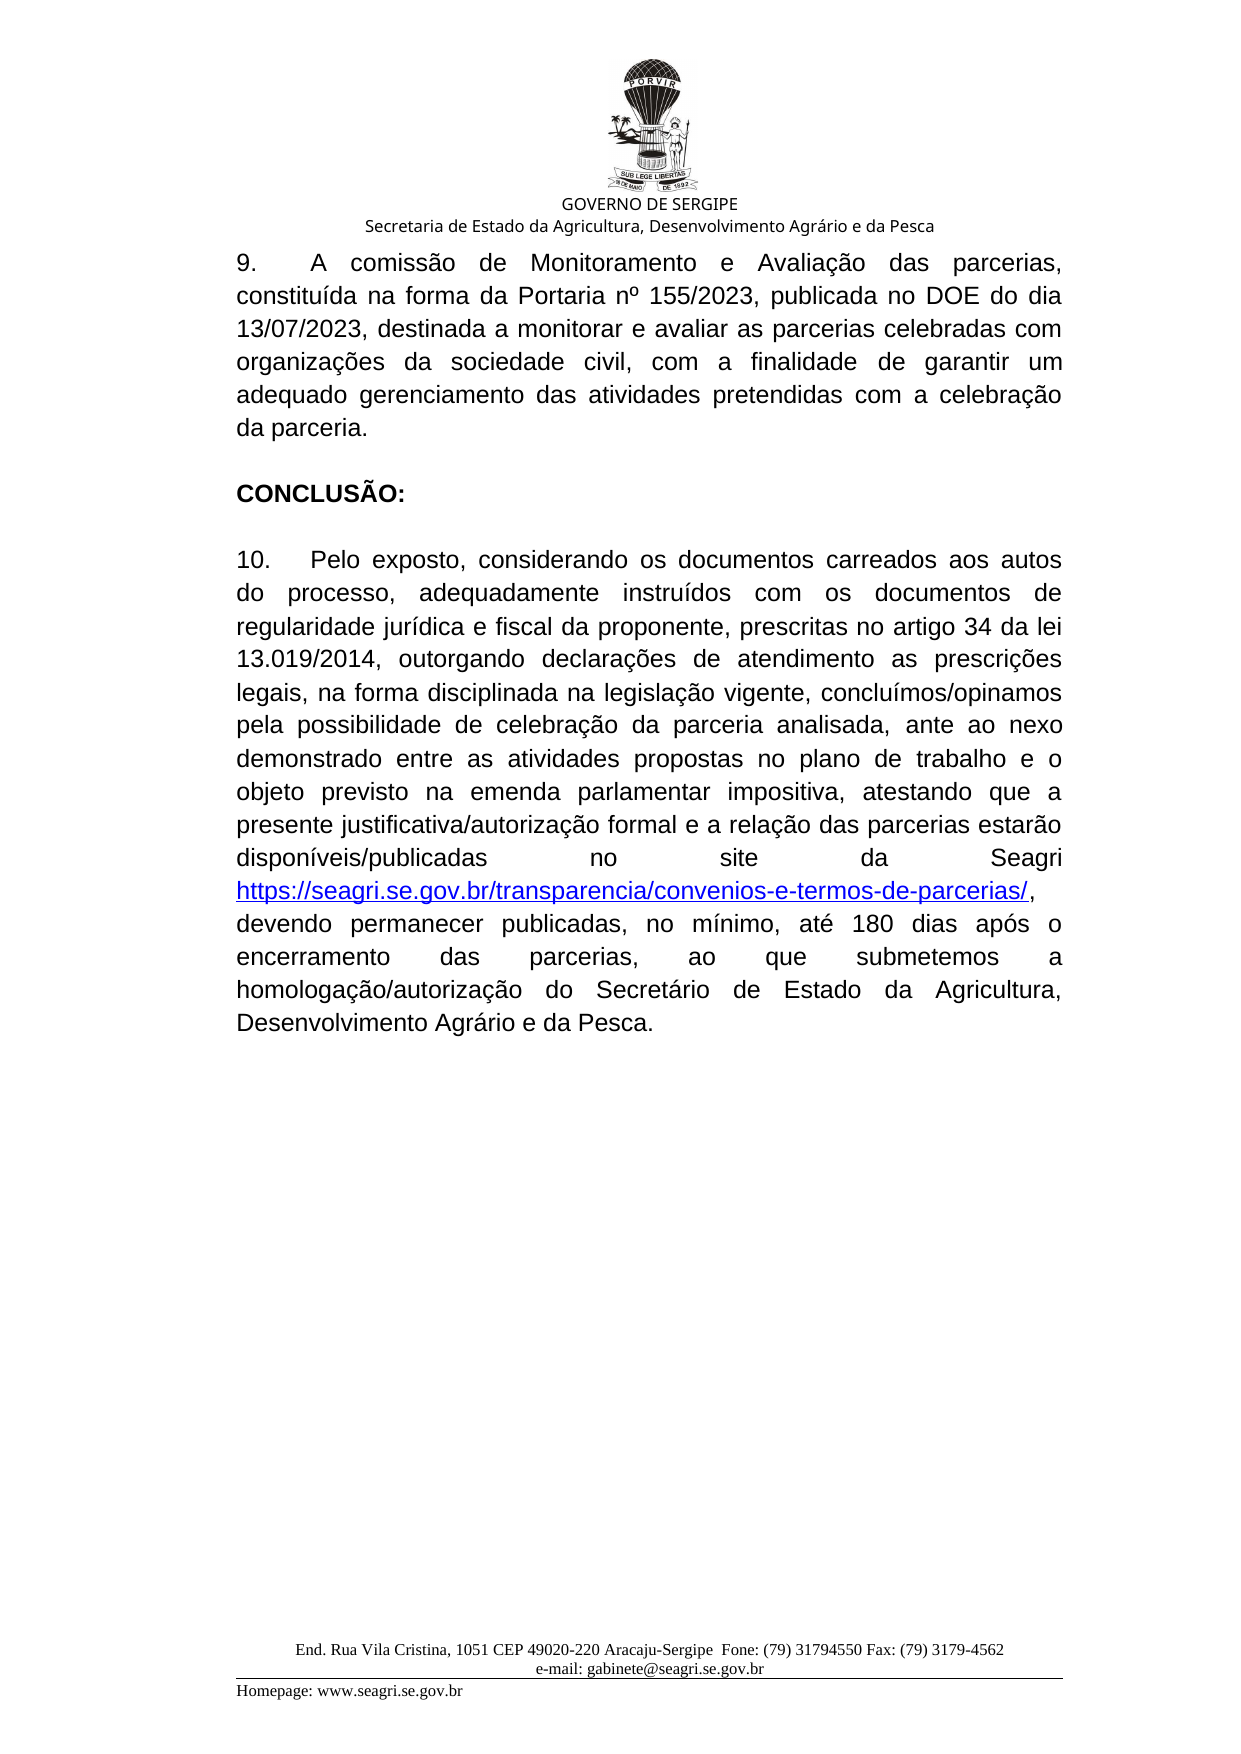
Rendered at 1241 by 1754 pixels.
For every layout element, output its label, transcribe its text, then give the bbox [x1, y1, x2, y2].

text CONCLUSÃO: [236, 479, 1063, 508]
text 9. A comissão de Monitoramento e Avaliação das parcerias, constituída na forma da Portaria nº 155/2023, publicada no DOE do dia 13/07/2023, destinada a monitorar e avaliar as parcerias celebradas com organizações da sociedade civil, com a finalidade de garantir um adequado gerenciamento das atividades pretendidas com a celebração da parceria. [236, 248, 1063, 442]
picture [607, 59, 699, 192]
text 10. Pelo exposto, considerando os documentos carreados aos autos do processo, adequadamente instruídos com os documentos de regularidade jurídica e fiscal da proponente, prescritas no artigo 34 da lei 13.019/2014, outorgando declarações de atendimento as prescrições legais, na forma disciplinada na legislação vigente, concluímos/opinamos pela possibilidade de celebração da parceria analisada, ante ao nexo demonstrado entre as atividades propostas no plano de trabalho e o objeto previsto na emenda parlamentar impositiva, atestando que a presente justificativa/autorização formal e a relação das parcerias estarão disponíveis/publicadas no site da Seagri https://seagri.se.gov.br/transparencia/convenios-e-termos-de-parcerias/, devendo permanecer publicadas, no mínimo, até 180 dias após o encerramento das parcerias, ao que submetemos a homologação/autorização do Secretário de Estado da Agricultura, Desenvolvimento Agrário e da Pesca. [236, 545, 1063, 1036]
